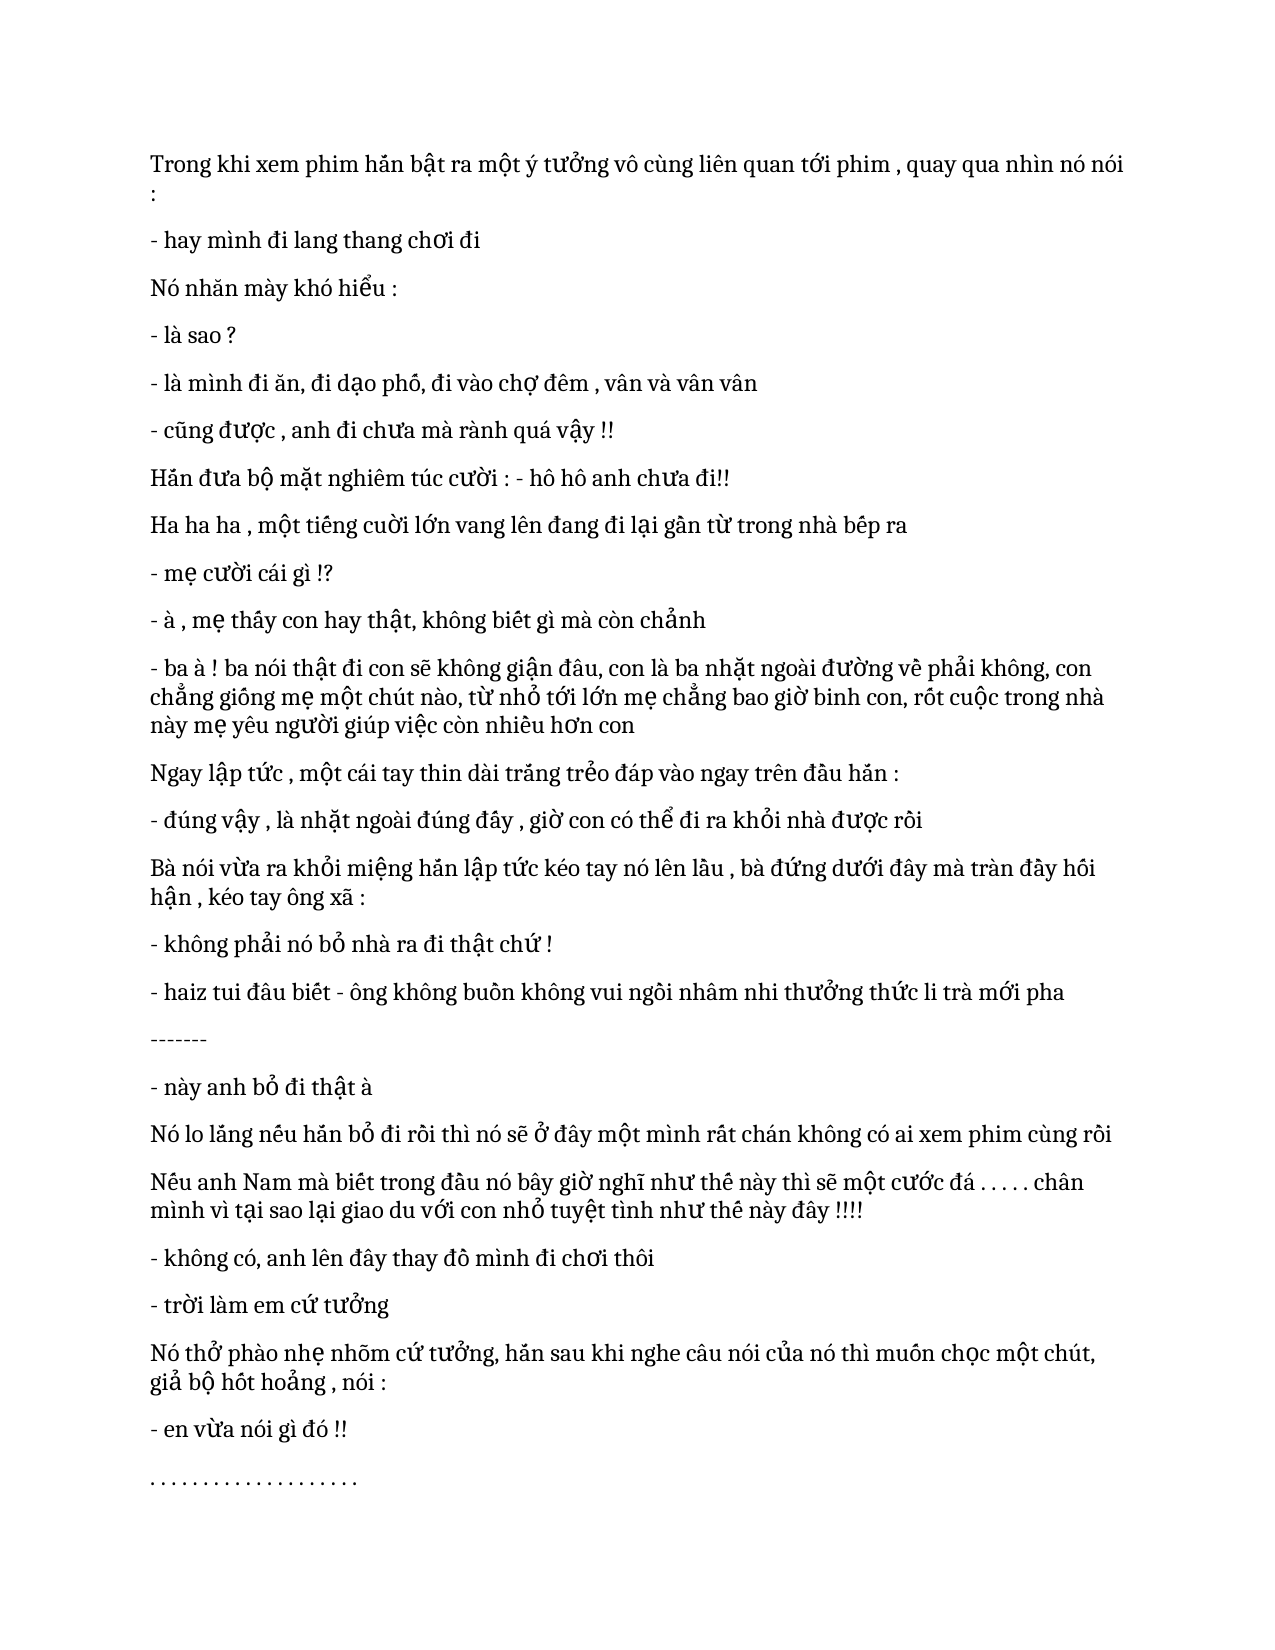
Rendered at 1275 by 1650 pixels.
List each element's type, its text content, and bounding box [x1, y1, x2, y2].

text Trong khi xem phim hắn bật ra một ý tưởng vô cùng liên quan tới phim , quay qua nhìn nó nói : [150, 150, 1125, 207]
text - là sao ? [150, 321, 1125, 350]
text Ngay lập tức , một cái tay thin dài trắng trẻo đáp vào ngay trên đầu hắn : [150, 759, 1125, 787]
text - haiz tui đâu biết - ông không buồn không vui ngồi nhâm nhi thưởng thức li trà mới pha [150, 977, 1125, 1006]
text Nó lo lắng nếu hắn bỏ đi rồi thì nó sẽ ở đây một mình rất chán không có ai xem phim cùng rồi [150, 1120, 1125, 1149]
text ------- [150, 1025, 1125, 1054]
text - này anh bỏ đi thật à [150, 1072, 1125, 1101]
text - cũng được , anh đi chưa mà rành quá vậy !! [150, 416, 1125, 445]
text Nó thở phào nhẹ nhõm cứ tưởng, hắn sau khi nghe câu nói của nó thì muốn chọc một chút, giả bộ hốt hoảng , nói : [150, 1339, 1125, 1396]
text Nó nhăn mày khó hiểu : [150, 274, 1125, 302]
text - en vừa nói gì đó !! [150, 1415, 1125, 1444]
text Hắn đưa bộ mặt nghiêm túc cười : - hô hô anh chưa đi!! [150, 464, 1125, 492]
text - à , mẹ thấy con hay thật, không biết gì mà còn chảnh [150, 606, 1125, 635]
text - ba à ! ba nói thật đi con sẽ không giận đâu, con là ba nhặt ngoài đường về phải không, con chẳng giống mẹ một chút nào, từ nhỏ tới lớn mẹ chẳng bao giờ binh con, rốt cuộc trong nhà này mẹ yêu người giúp việc còn nhiều hơn con [150, 654, 1125, 740]
text . . . . . . . . . . . . . . . . . . . . [150, 1462, 1125, 1491]
text Nếu anh Nam mà biết trong đầu nó bây giờ nghĩ như thế này thì sẽ một cước đá . . . . . chân mình vì tại sao lại giao du với con nhỏ tuyệt tình như thế này đây !!!! [150, 1167, 1125, 1225]
text Ha ha ha , một tiếng cuời lớn vang lên đang đi lại gần từ trong nhà bếp ra [150, 511, 1125, 540]
text - trời làm em cứ tưởng [150, 1291, 1125, 1320]
text - đúng vậy , là nhặt ngoài đúng đấy , giờ con có thể đi ra khỏi nhà được rồi [150, 806, 1125, 835]
text - không phải nó bỏ nhà ra đi thật chứ ! [150, 930, 1125, 959]
text - không có, anh lên đây thay đồ mình đi chơi thôi [150, 1244, 1125, 1272]
text - mẹ cười cái gì !? [150, 559, 1125, 587]
text Bà nói vừa ra khỏi miệng hắn lập tức kéo tay nó lên lầu , bà đứng dưới đây mà tràn đầy hối hận , kéo tay ông xã : [150, 854, 1125, 911]
text - hay mình đi lang thang chơi đi [150, 226, 1125, 255]
text - là mình đi ăn, đi dạo phố, đi vào chợ đêm , vân và vân vân [150, 369, 1125, 397]
